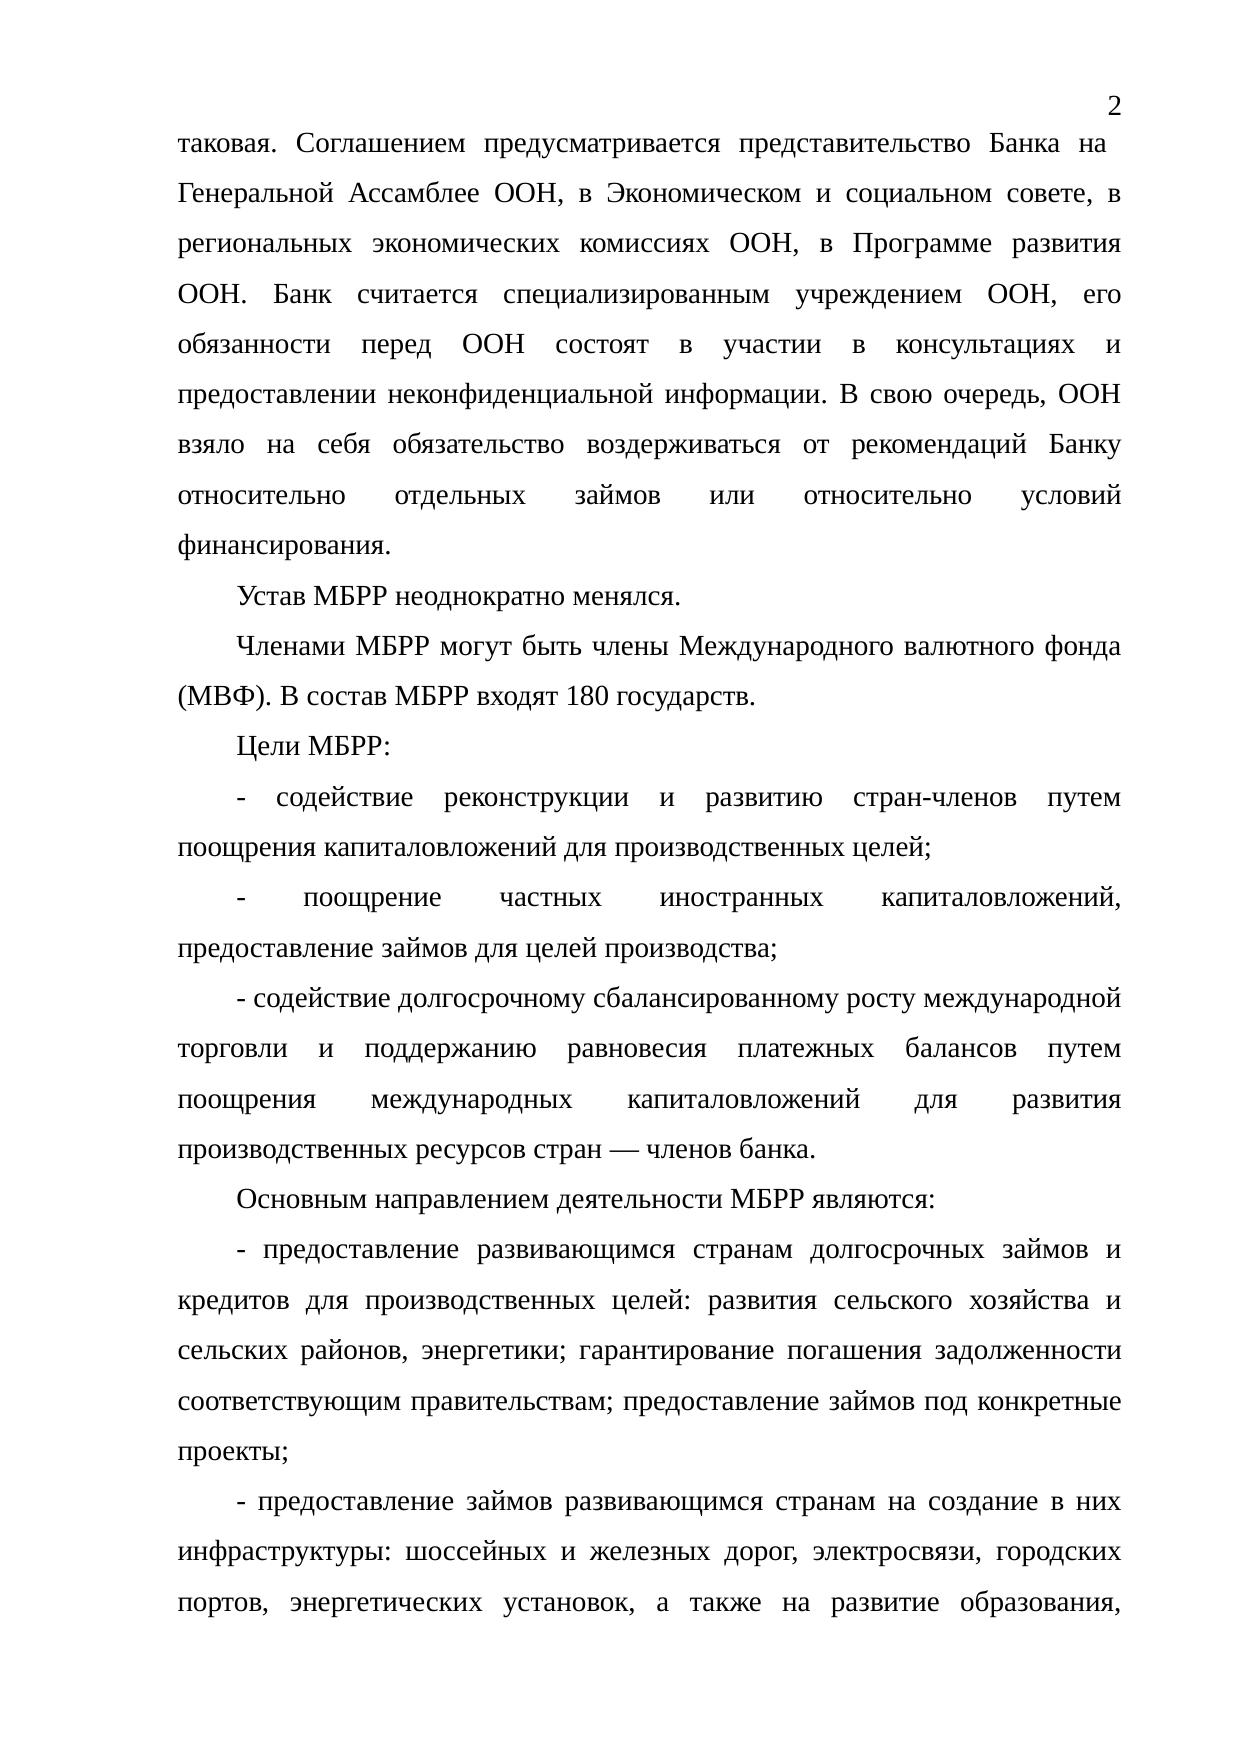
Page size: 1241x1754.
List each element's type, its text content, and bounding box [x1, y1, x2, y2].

text - содействие реконструкции и развитию стран-членов путем поощрения капиталовложений для производственных целей; [177, 779, 1122, 863]
text Основным направлением деятельности МБРР являются: [177, 1182, 1122, 1215]
text - предоставление развивающимся странам долгосрочных займов и кредитов для производственных целей: развития сельского хозяйства и сельских районов, энергетики; гарантирование погашения задолженности соответствующим правительствам; предоставление займов под конкретные проекты; [177, 1232, 1122, 1467]
text - содействие долгосрочному сбалансированному росту международной торговли и поддержанию равновесия платежных балансов путем поощрения международных капиталовложений для развития производственных ресурсов стран — членов банка. [177, 980, 1122, 1165]
text Цели МБРР: [177, 729, 1122, 762]
text Членами МБРР могут быть члены Международного валютного фонда (МВФ). В состав МБРР входят 180 государств. [177, 628, 1122, 712]
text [177, 125, 1122, 561]
text - поощрение частных иностранных капиталовложений, предоставление займов для целей производства; [177, 880, 1122, 963]
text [177, 1483, 1122, 1618]
text Устав МБРР неоднократно менялся. [177, 578, 1122, 611]
